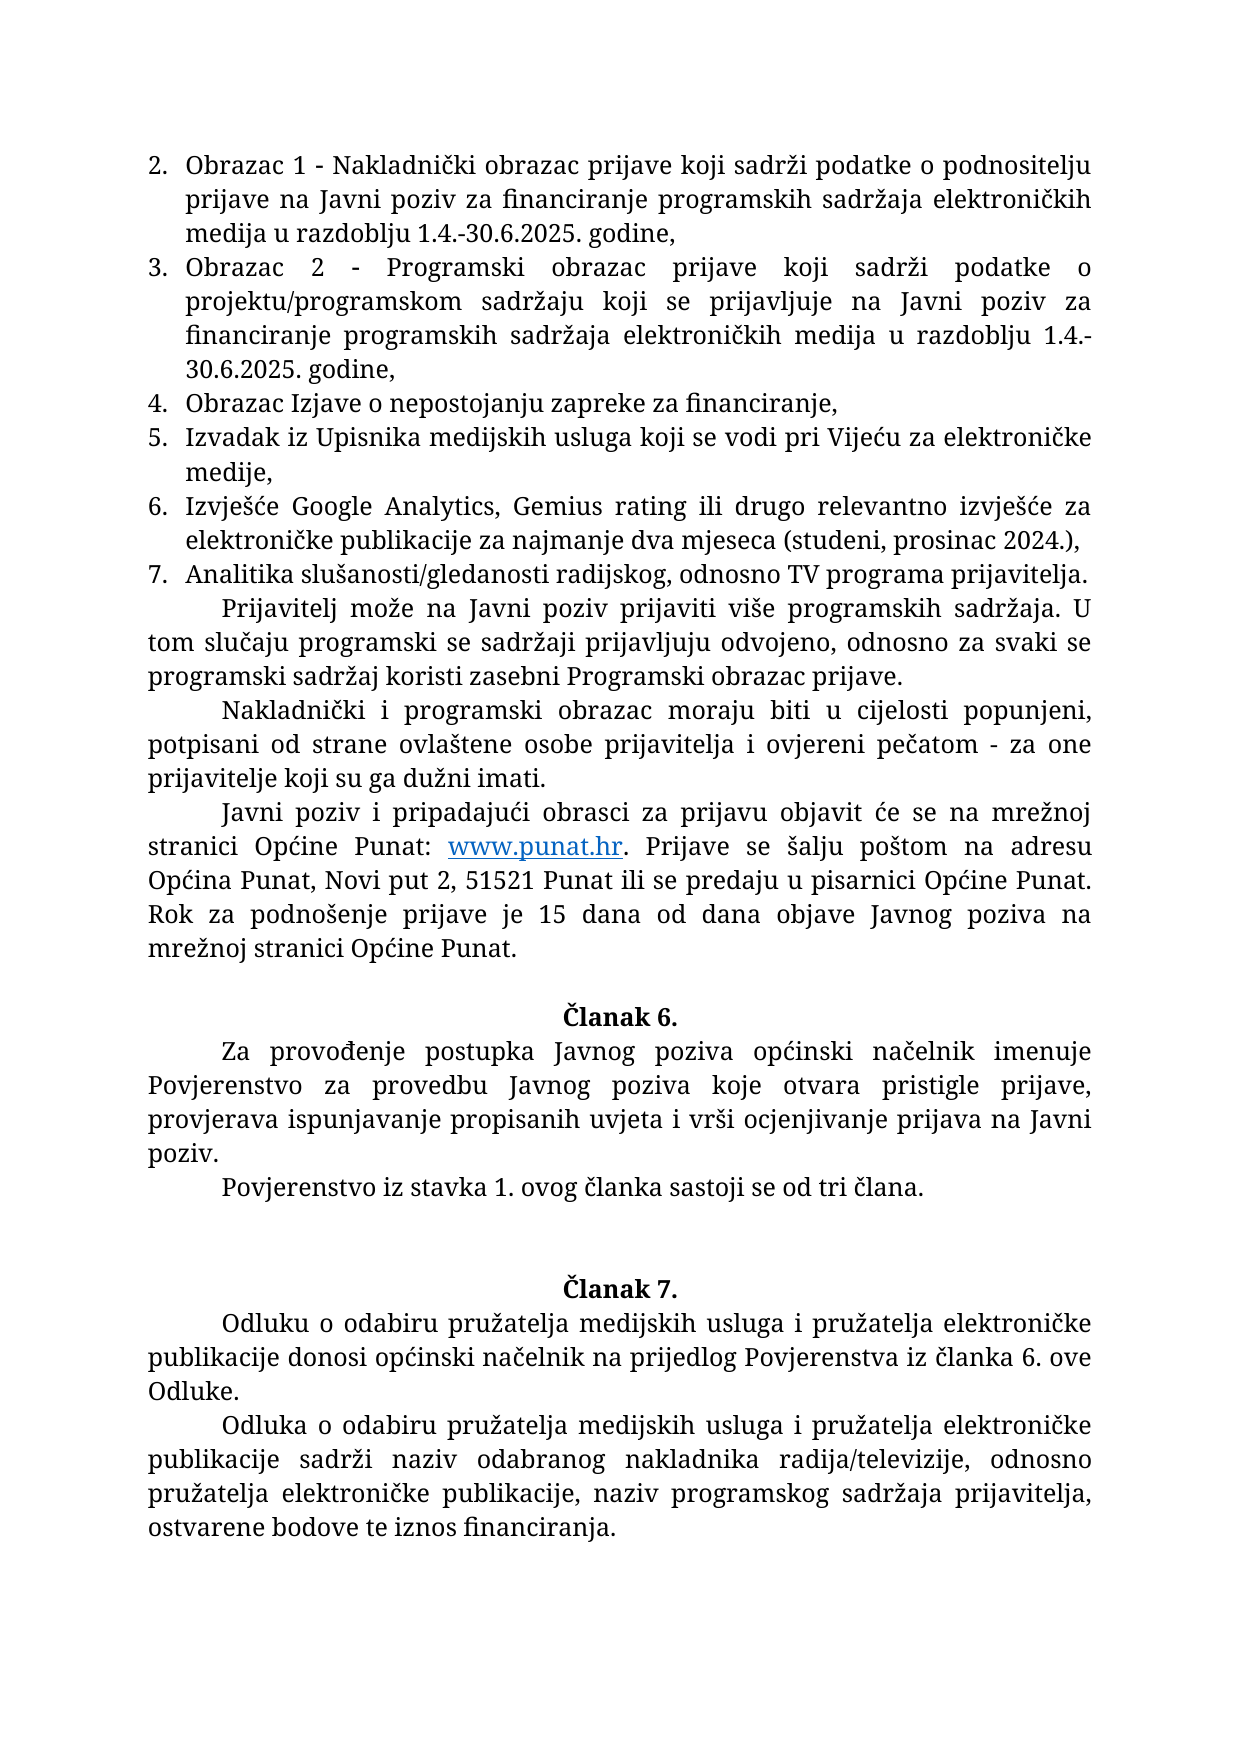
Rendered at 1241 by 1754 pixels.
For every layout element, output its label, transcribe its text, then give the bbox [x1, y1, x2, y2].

list Izvadak iz Upisnika medijskih usluga koji se vodi pri Vijeću za elektroničke medije, [148, 420, 1093, 488]
list Obrazac 2 Programski obrazac prijave koji sadrži podatke o projektu/programskom sadržaju koji se prijavljuje na Javni poziv za financiranje programskih sadržaja elektroničkih medija u razdoblju 1.4.-30.6.2025. godine, [148, 250, 1093, 386]
text Odluku o odabiru pružatelja medijskih usluga i pružatelja elektroničke publikacije donosi općinski načelnik na prijedlog Povjerenstva iz članka 6. ove Odluke. [148, 1306, 1093, 1408]
text Za provođenje postupka Javnog poziva općinski načelnik imenuje Povjerenstvo za provedbu Javnog poziva koje otvara pristigle prijave, provjerava ispunjavanje propisanih uvjeta i vrši ocjenjivanje prijava na Javni poziv. [148, 1033, 1093, 1169]
list Obrazac 1 Nakladnički obrazac prijave koji sadrži podatke o podnositelju prijave na Javni poziv za financiranje programskih sadržaja elektroničkih medija u razdoblju 1.4.-30.6.2025. godine, [148, 148, 1093, 250]
text Javni poziv i pripadajući obrasci za prijavu objavit će se na mrežnoj stranici Općine Punat: www.punat.hr. Prijave se šalju poštom na adresu Općina Punat, Novi put 2, 51521 Punat ili se predaju u pisarnici Općine Punat. Rok za podnošenje prijave je 15 dana od dana objave Javnog poziva na mrežnoj stranici Općine Punat. [148, 795, 1093, 965]
text Članak 6. [148, 999, 1093, 1033]
list Analitika slušanosti/gledanosti radijskog, odnosno TV programa prijavitelja. [148, 556, 1093, 590]
text Članak 7. [148, 1272, 1093, 1306]
text Odluka o odabiru pružatelja medijskih usluga i pružatelja elektroničke publikacije sadrži naziv odabranog nakladnika radija/televizije, odnosno pružatelja elektroničke publikacije, naziv programskog sadržaja prijavitelja, ostvarene bodove te iznos financiranja. [148, 1408, 1093, 1544]
text Nakladnički i programski obrazac moraju biti u cijelosti popunjeni, potpisani od strane ovlaštene osobe prijavitelja i ovjereni pečatom - za one prijavitelje koji su ga dužni imati. [148, 693, 1093, 795]
list Obrazac Izjave o nepostojanju zapreke za financiranje, [148, 386, 1093, 420]
list Izvješće Google Analytics, Gemius rating ili drugo relevantno izvješće za elektroničke publikacije za najmanje dva mjeseca (studeni, prosinac 2024.), [148, 488, 1093, 556]
text Povjerenstvo iz stavka 1. ovog članka sastoji se od tri člana. [148, 1169, 1093, 1203]
text Prijavitelj može na Javni poziv prijaviti više programskih sadržaja. U tom slučaju programski se sadržaji prijavljuju odvojeno, odnosno za svaki se programski sadržaj koristi zasebni Programski obrazac prijave. [148, 590, 1093, 693]
